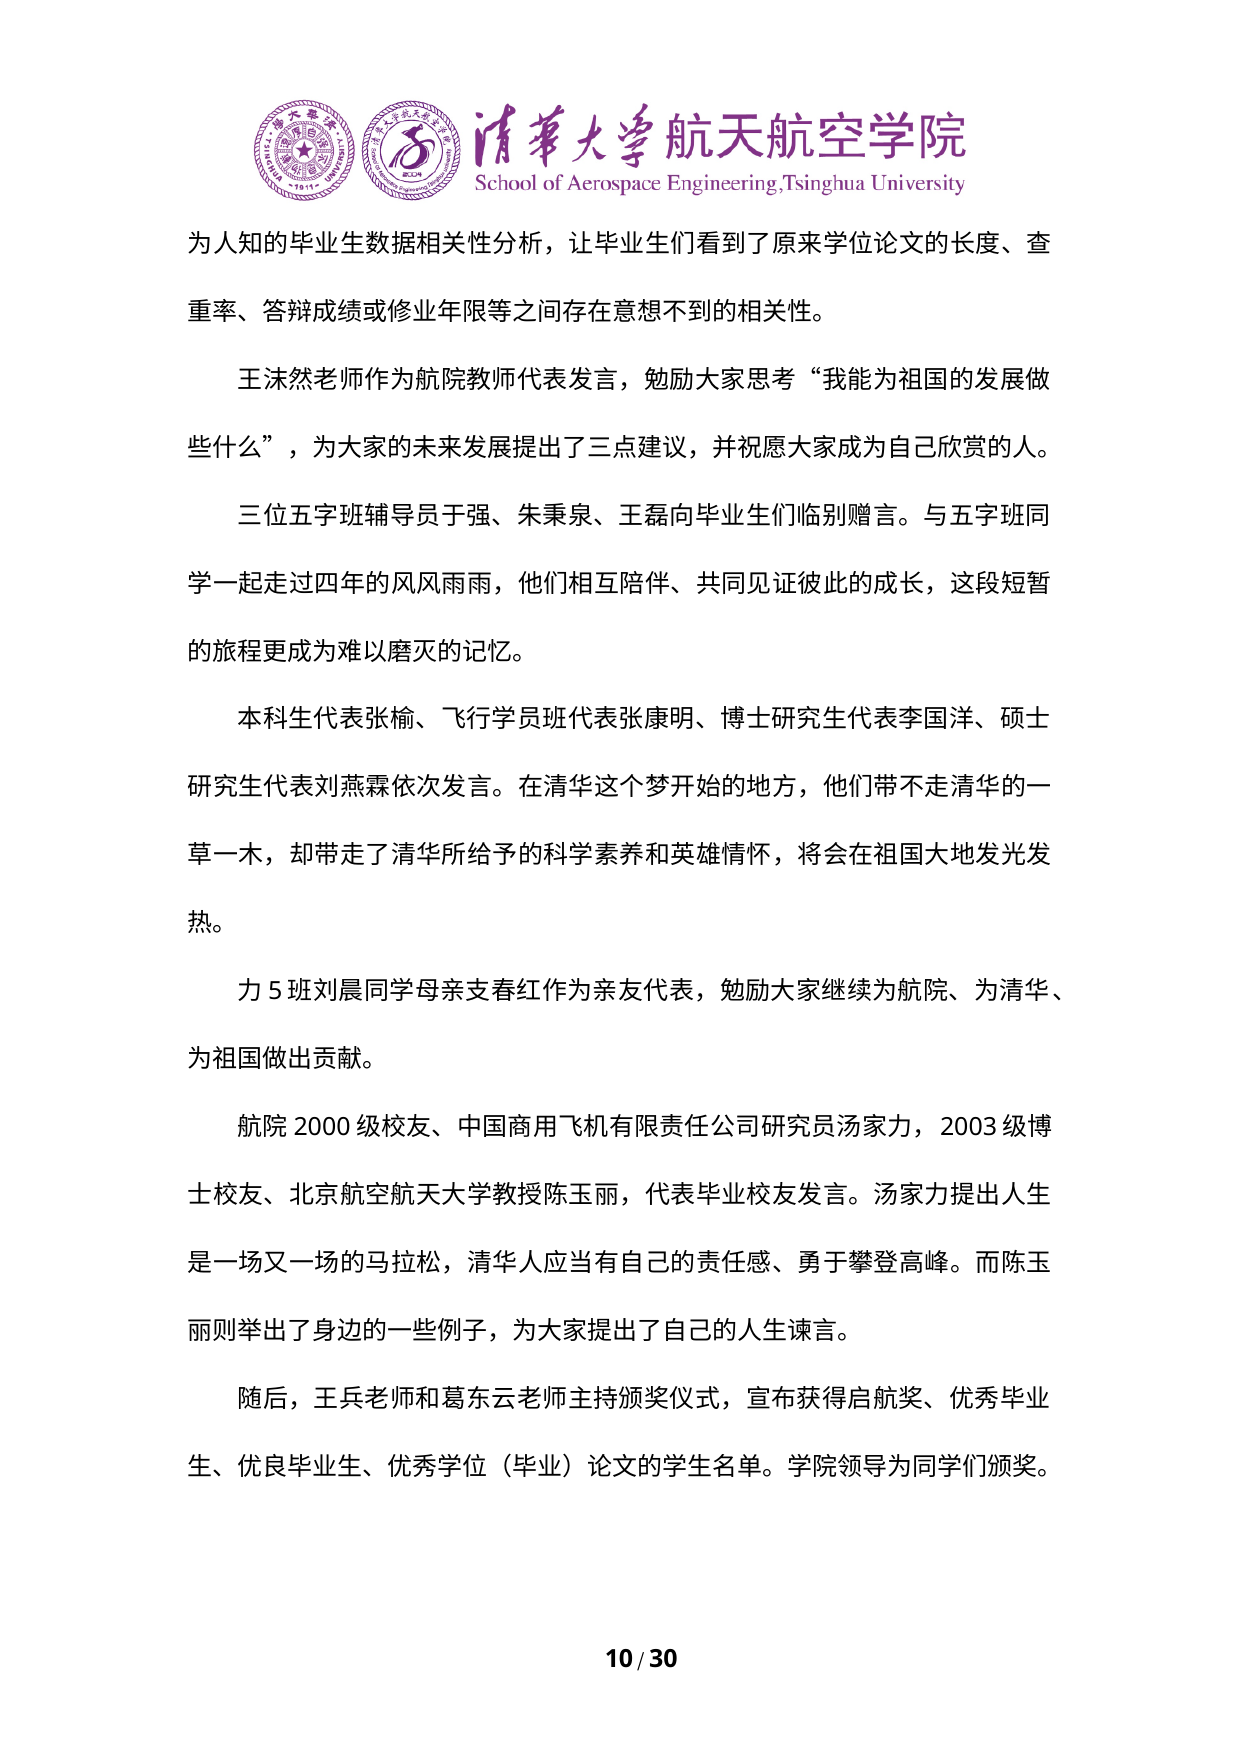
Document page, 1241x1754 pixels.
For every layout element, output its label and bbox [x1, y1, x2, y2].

picture [243, 88, 988, 206]
